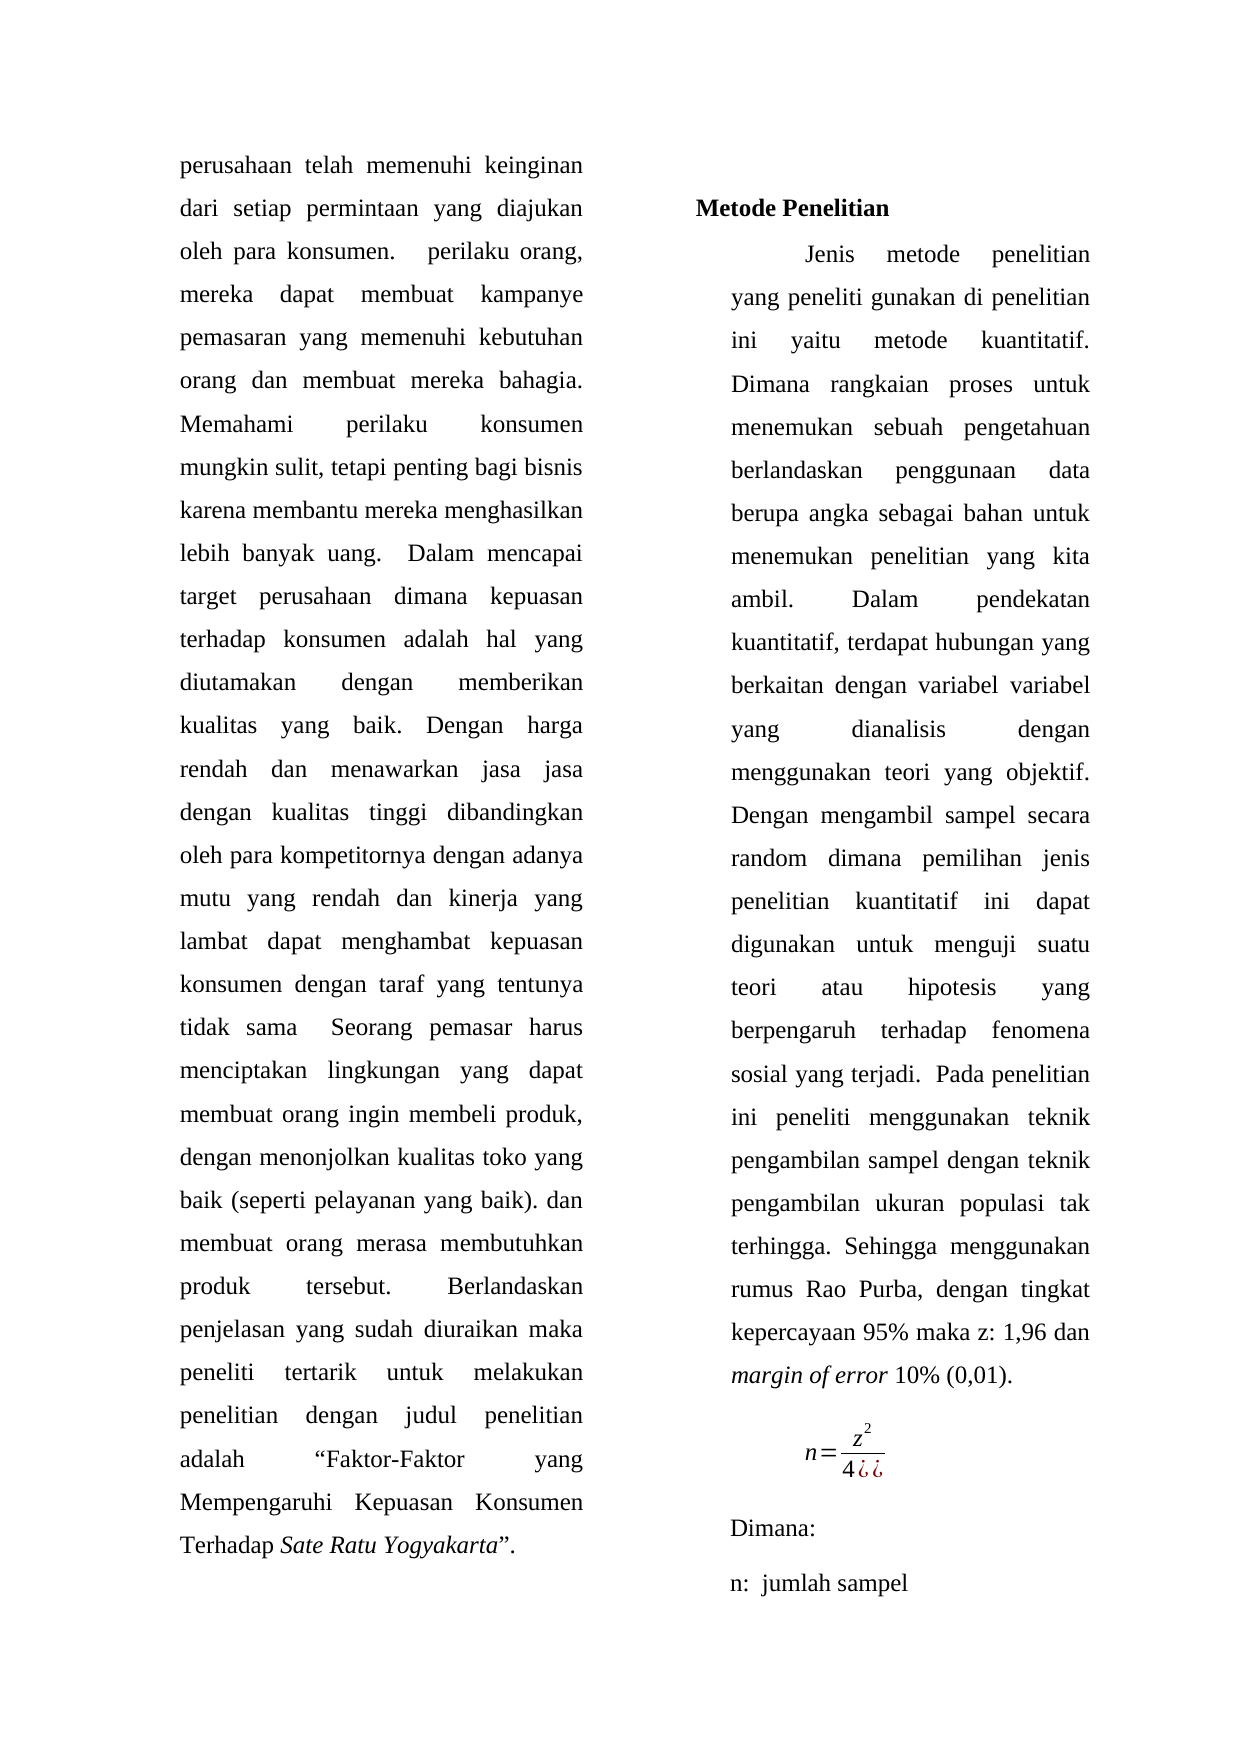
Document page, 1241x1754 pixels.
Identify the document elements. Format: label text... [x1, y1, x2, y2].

text Jenis metode penelitian yang peneliti gunakan di penelitian ini yaitu metode kuantitatif. Dimana rangkaian proses untuk menemukan sebuah pengetahuan berlandaskan penggunaan data berupa angka sebagai bahan untuk menemukan penelitian yang kita ambil. Dalam pendekatan kuantitatif, terdapat hubungan yang berkaitan dengan variabel variabel yang dianalisis dengan menggunakan teori yang objektif. Dengan mengambil sampel secara random dimana pemilihan jenis penelitian kuantitatif ini dapat digunakan untuk menguji suatu teori atau hipotesis yang berpengaruh terhadap fenomena sosial yang terjadi. Pada penelitian ini peneliti menggunakan teknik pengambilan sampel dengan teknik pengambilan ukuran populasi tak terhingga. Sehingga menggunakan rumus Rao Purba, dengan tingkat kepercayaan 95% maka z: 1,96 dan margin of error 10% (0,01). [731, 239, 1090, 1389]
text n: jumlah sampel [730, 1568, 1090, 1597]
text Dimana: [730, 1513, 1090, 1542]
text Metode Penelitian [657, 193, 1090, 222]
